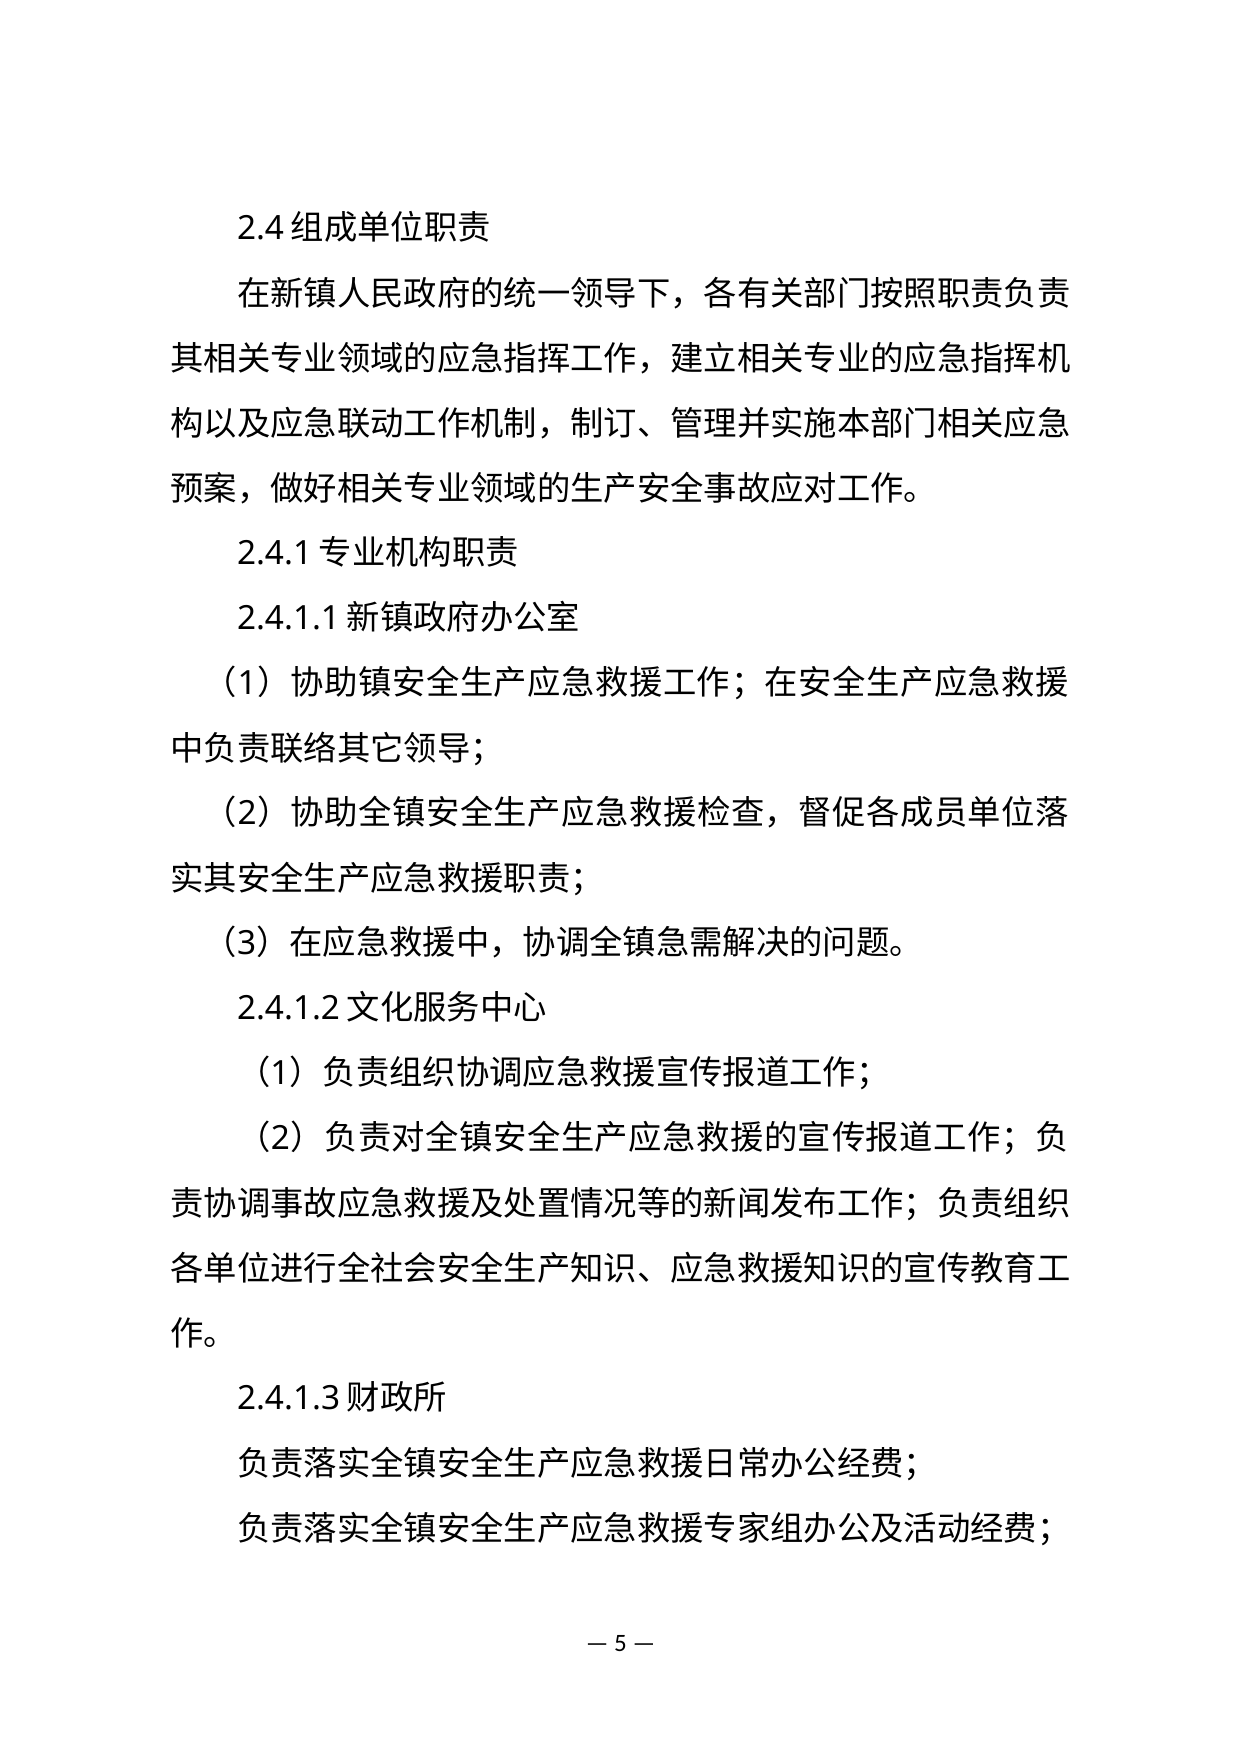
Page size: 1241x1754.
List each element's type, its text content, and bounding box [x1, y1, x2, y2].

text （1）负责组织协调应急救援宣传报道工作； [170, 1038, 1070, 1103]
text 2.4.1.2文化服务中心 [170, 973, 1070, 1038]
text （1）协助镇安全生产应急救援工作；在安全生产应急救援中负责联络其它领导； [170, 648, 1070, 778]
text （2）负责对全镇安全生产应急救援的宣传报道工作；负责协调事故应急救援及处置情况等的新闻发布工作；负责组织各单位进行全社会安全生产知识、应急救援知识的宣传教育工作。 [170, 1103, 1070, 1363]
text 负责落实全镇安全生产应急救援日常办公经费； [170, 1428, 1070, 1493]
text 2.4组成单位职责 [170, 193, 1070, 258]
text 2.4.1.3财政所 [170, 1363, 1070, 1428]
text （2）协助全镇安全生产应急救援检查，督促各成员单位落实其安全生产应急救援职责； [170, 778, 1070, 908]
text （3）在应急救援中，协调全镇急需解决的问题。 [170, 908, 1070, 973]
text 2.4.1专业机构职责 [170, 518, 1070, 583]
text 2.4.1.1新镇政府办公室 [170, 583, 1070, 648]
text 在新镇人民政府的统一领导下，各有关部门按照职责负责其相关专业领域的应急指挥工作，建立相关专业的应急指挥机构以及应急联动工作机制，制订、管理并实施本部门相关应急预案，做好相关专业领域的生产安全事故应对工作。 [170, 258, 1070, 518]
text 负责落实全镇安全生产应急救援专家组办公及活动经费； [170, 1493, 1070, 1558]
